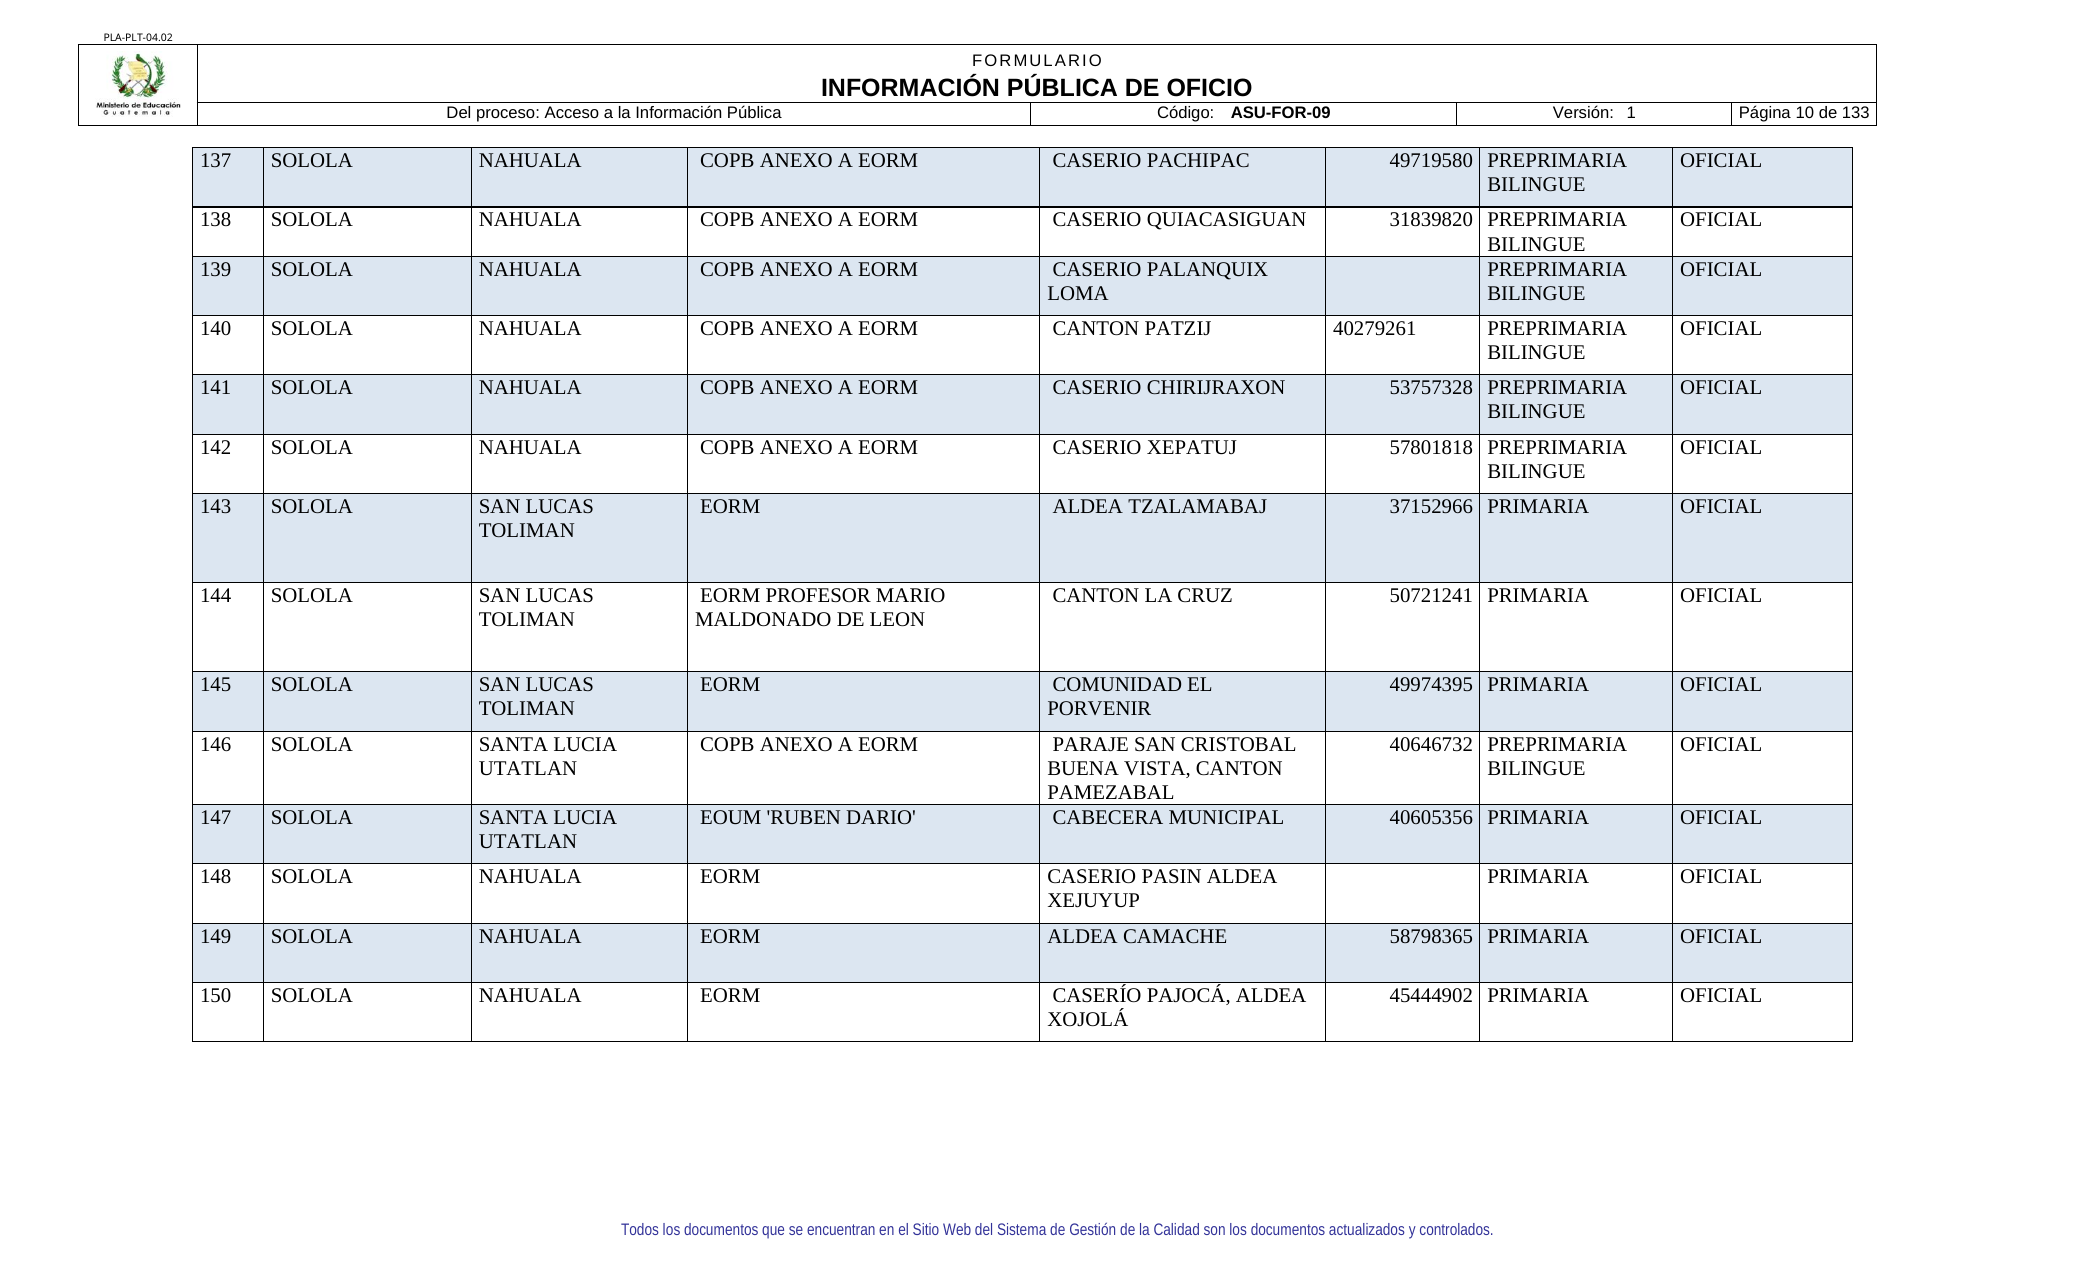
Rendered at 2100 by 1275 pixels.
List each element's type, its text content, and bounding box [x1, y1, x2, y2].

table_cell EORM PROFESOR MARIO MALDONADO DE LEON [688, 583, 1039, 671]
table_cell [1326, 864, 1479, 922]
table_cell 144 [193, 583, 263, 671]
table_cell PRIMARIA [1480, 672, 1672, 731]
table_cell 147 [193, 805, 263, 863]
table_cell SOLOLA [264, 435, 471, 493]
table_cell 40605356 [1326, 805, 1479, 863]
table_cell CANTON PATZIJ [1040, 316, 1325, 374]
table_cell CANTON LA CRUZ [1040, 583, 1325, 671]
table_cell EOUM 'RUBEN DARIO' [688, 805, 1039, 863]
table_cell NAHUALA [472, 924, 687, 982]
table_cell SOLOLA [264, 257, 471, 315]
table_cell COPB ANEXO A EORM [688, 732, 1039, 804]
table_cell OFICIAL [1673, 375, 1852, 434]
table_cell SOLOLA [264, 148, 471, 206]
table_cell CASERIO PASIN ALDEA XEJUYUP [1040, 864, 1325, 922]
table_cell NAHUALA [472, 316, 687, 374]
table_cell 149 [193, 924, 263, 982]
table_cell [1326, 257, 1479, 315]
table_cell 137 [193, 148, 263, 206]
table_cell OFICIAL [1673, 583, 1852, 671]
table_cell OFICIAL [1673, 148, 1852, 206]
table_cell OFICIAL [1673, 864, 1852, 922]
table_cell COPB ANEXO A EORM [688, 257, 1039, 315]
table_cell SOLOLA [264, 924, 471, 982]
table_cell EORM [688, 864, 1039, 922]
table_cell SAN LUCAS TOLIMAN [472, 494, 687, 582]
table_cell PREPRIMARIA BILINGUE [1480, 435, 1672, 493]
table_cell ALDEA TZALAMABAJ [1040, 494, 1325, 582]
table_cell OFICIAL [1673, 732, 1852, 804]
table_cell 40646732 [1326, 732, 1479, 804]
table_cell 45444902 [1326, 983, 1479, 1041]
table_cell 150 [193, 983, 263, 1041]
table_cell PRIMARIA [1480, 864, 1672, 922]
table_cell COPB ANEXO A EORM [688, 316, 1039, 374]
table_cell CASERIO PALANQUIX LOMA [1040, 257, 1325, 315]
table_cell SANTA LUCIA UTATLAN [472, 805, 687, 863]
table_cell PRIMARIA [1480, 924, 1672, 982]
table_cell PREPRIMARIA BILINGUE [1480, 148, 1672, 206]
table_cell PRIMARIA [1480, 583, 1672, 671]
table_cell 58798365 [1326, 924, 1479, 982]
table_cell EORM [688, 672, 1039, 731]
table_cell CASERÍO PAJOCÁ, ALDEA XOJOLÁ [1040, 983, 1325, 1041]
table_cell PRIMARIA [1480, 494, 1672, 582]
table_cell OFICIAL [1673, 435, 1852, 493]
table_cell PRIMARIA [1480, 805, 1672, 863]
table_cell EORM [688, 983, 1039, 1041]
table_cell OFICIAL [1673, 805, 1852, 863]
table_cell OFICIAL [1673, 924, 1852, 982]
table_cell CASERIO QUIACASIGUAN [1040, 208, 1325, 256]
table_cell OFICIAL [1673, 208, 1852, 256]
table_cell CASERIO CHIRIJRAXON [1040, 375, 1325, 434]
table_cell NAHUALA [472, 864, 687, 922]
table_cell 140 [193, 316, 263, 374]
table_cell 142 [193, 435, 263, 493]
table_cell NAHUALA [472, 257, 687, 315]
table_cell PREPRIMARIA BILINGUE [1480, 208, 1672, 256]
table_cell SOLOLA [264, 208, 471, 256]
table_cell SOLOLA [264, 672, 471, 731]
table_cell CASERIO XEPATUJ [1040, 435, 1325, 493]
table_cell SOLOLA [264, 494, 471, 582]
table_cell OFICIAL [1673, 316, 1852, 374]
table_cell COMUNIDAD EL PORVENIR [1040, 672, 1325, 731]
table_cell 49719580 [1326, 148, 1479, 206]
table_cell 139 [193, 257, 263, 315]
table_cell PARAJE SAN CRISTOBAL BUENA VISTA, CANTON PAMEZABAL [1040, 732, 1325, 804]
table_cell SOLOLA [264, 983, 471, 1041]
table_cell SOLOLA [264, 583, 471, 671]
table_cell NAHUALA [472, 435, 687, 493]
table_cell NAHUALA [472, 375, 687, 434]
table_cell 50721241 [1326, 583, 1479, 671]
table_cell COPB ANEXO A EORM [688, 375, 1039, 434]
table_cell ALDEA CAMACHE [1040, 924, 1325, 982]
table_cell 31839820 [1326, 208, 1479, 256]
table_cell NAHUALA [472, 983, 687, 1041]
table_cell SAN LUCAS TOLIMAN [472, 583, 687, 671]
table_cell PREPRIMARIA BILINGUE [1480, 257, 1672, 315]
table_cell OFICIAL [1673, 494, 1852, 582]
table_cell 40279261 [1326, 316, 1479, 374]
table_cell COPB ANEXO A EORM [688, 208, 1039, 256]
table_cell PREPRIMARIA BILINGUE [1480, 375, 1672, 434]
table_cell CASERIO PACHIPAC [1040, 148, 1325, 206]
table_cell 53757328 [1326, 375, 1479, 434]
table_cell 37152966 [1326, 494, 1479, 582]
table_cell 49974395 [1326, 672, 1479, 731]
picture [95, 51, 181, 117]
table_cell EORM [688, 924, 1039, 982]
table_cell PREPRIMARIA BILINGUE [1480, 732, 1672, 804]
table_cell NAHUALA [472, 148, 687, 206]
table_cell PREPRIMARIA BILINGUE [1480, 316, 1672, 374]
table_cell SANTA LUCIA UTATLAN [472, 732, 687, 804]
table_cell SAN LUCAS TOLIMAN [472, 672, 687, 731]
table_cell COPB ANEXO A EORM [688, 435, 1039, 493]
table_cell OFICIAL [1673, 983, 1852, 1041]
table_cell OFICIAL [1673, 257, 1852, 315]
table_cell 146 [193, 732, 263, 804]
table_cell CABECERA MUNICIPAL [1040, 805, 1325, 863]
table_cell 148 [193, 864, 263, 922]
table_cell SOLOLA [264, 805, 471, 863]
table_cell 141 [193, 375, 263, 434]
table_cell SOLOLA [264, 732, 471, 804]
table_cell 143 [193, 494, 263, 582]
table_cell 145 [193, 672, 263, 731]
table_cell SOLOLA [264, 316, 471, 374]
table_cell 138 [193, 208, 263, 256]
table_cell OFICIAL [1673, 672, 1852, 731]
table_cell NAHUALA [472, 208, 687, 256]
table_cell PRIMARIA [1480, 983, 1672, 1041]
table_cell COPB ANEXO A EORM [688, 148, 1039, 206]
table_cell SOLOLA [264, 864, 471, 922]
table_cell SOLOLA [264, 375, 471, 434]
table_cell EORM [688, 494, 1039, 582]
table_cell 57801818 [1326, 435, 1479, 493]
